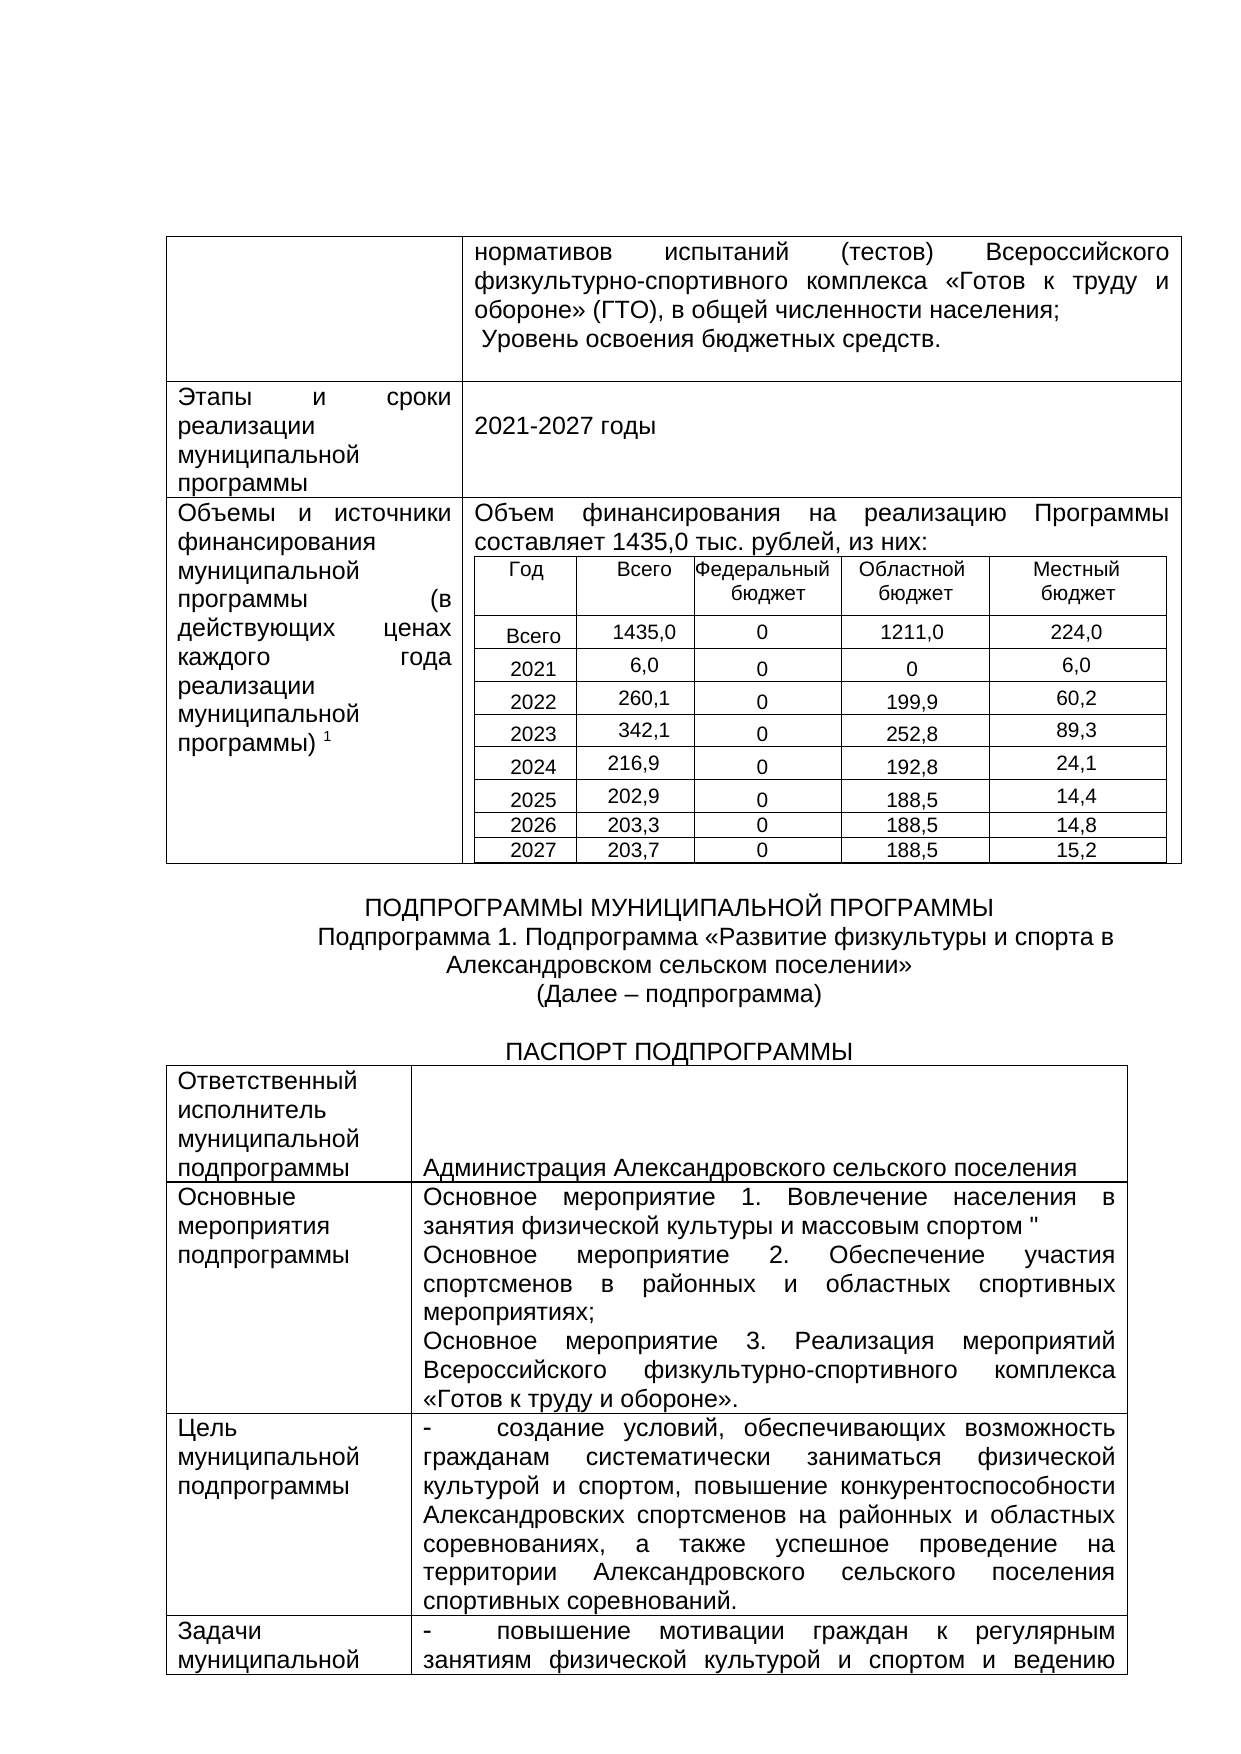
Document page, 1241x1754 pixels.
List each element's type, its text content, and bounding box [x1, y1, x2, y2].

table_cell Основное мероприятие 1. Вовлечение населения в занятия физической культуры и массовым спортом " Основное мероприятие 2. Обеспечение участия спортсменов в районных и областных спортивных мероприятиях; Основное мероприятие 3. Реализация мероприятий Всероссийского физкультурно-спортивного комплекса «Готов к труду и обороне». [412, 1183, 1127, 1412]
table_header Администрация Александровского сельского поселения [412, 1066, 1127, 1181]
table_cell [412, 1616, 1127, 1673]
table_cell Цель муниципальной подпрограммы [167, 1414, 411, 1615]
text ПОДПРОГРАММЫ МУНИЦИПАЛЬНОЙ ПРОГРАММЫ [177, 893, 1181, 922]
table_cell Объемы и источники финансирования муниципальной программы (в действующих ценах каждого года реализации муниципальной программы) 1 [167, 498, 462, 863]
table_cell Объем финансирования на реализацию Программы составляет 1435,0 тыс. рублей, из них: [463, 498, 1181, 863]
text Подпрограмма 1. Подпрограмма «Развитие физкультуры и спорта в Александровском сельском поселении» [177, 922, 1181, 979]
table_cell Основные мероприятия подпрограммы [167, 1183, 411, 1412]
text ПАСПОРТ ПОДПРОГРАММЫ [177, 1037, 1181, 1065]
text (Далее – подпрограмма) [177, 979, 1181, 1008]
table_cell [463, 237, 1181, 381]
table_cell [167, 1616, 411, 1673]
table_cell 2021-2027 годы [463, 382, 1181, 497]
table_header Ответственный исполнитель муниципальной подпрограммы [167, 1066, 411, 1181]
table_cell Этапы и сроки реализации муниципальной программы [167, 382, 462, 497]
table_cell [167, 237, 462, 381]
table_cell создание условий, обеспечивающих возможность гражданам систематически заниматься физической культурой и спортом, повышение конкурентоспособности Александровских спортсменов на районных и областных соревнованиях, а также успешное проведение на территории Александровского сельского поселения спортивных соревнований. [412, 1414, 1127, 1615]
